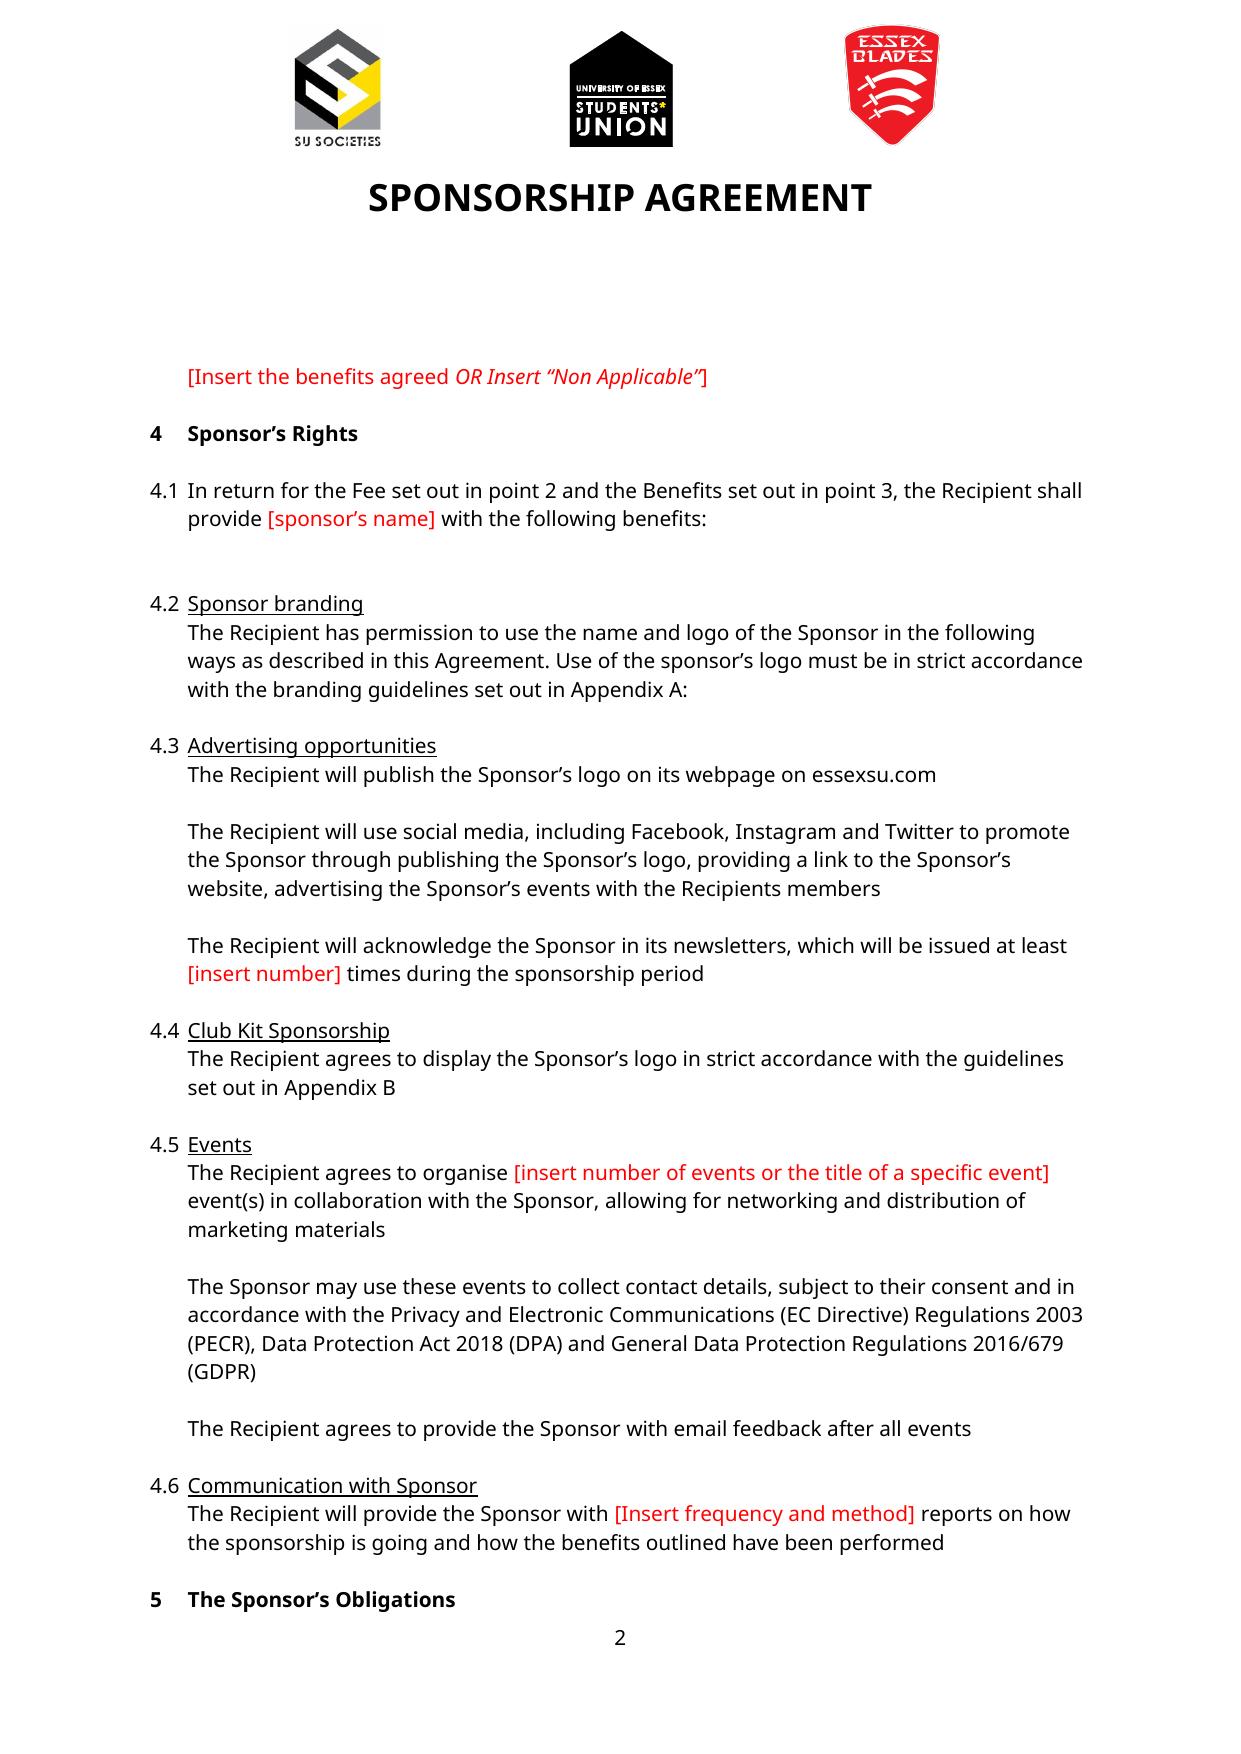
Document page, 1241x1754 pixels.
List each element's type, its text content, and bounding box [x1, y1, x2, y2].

text The Recipient will provide the Sponsor with [Insert frequency and method] reports on how the sponsorship is going and how the benefits outlined have been performed [187, 1499, 1090, 1556]
list Sponsor branding [150, 589, 1090, 618]
text The Recipient will publish the Sponsor’s logo on its webpage on essexsu.com [187, 760, 1090, 788]
text [Insert the benefits agreed OR Insert “Non Applicable”] [187, 362, 1090, 390]
list Communication with Sponsor [150, 1471, 1090, 1499]
text The Recipient agrees to display the Sponsor’s logo in strict accordance with the guidelines set out in Appendix B [187, 1044, 1090, 1101]
list The Sponsor’s Obligations [150, 1585, 1090, 1613]
picture [287, 24, 386, 147]
picture [830, 23, 954, 147]
list In return for the Fee set out in point 2 and the Benefits set out in point 3, the Recipient shall provide [sponsor’s name] with the following benefits: [150, 476, 1090, 533]
list Events [150, 1130, 1090, 1158]
list Club Kit Sponsorship [150, 1016, 1090, 1044]
text The Recipient will acknowledge the Sponsor in its newsletters, which will be issued at least [insert number] times during the sponsorship period [187, 931, 1090, 988]
text The Recipient has permission to use the name and logo of the Sponsor in the following ways as described in this Agreement. Use of the sponsor’s logo must be in strict accordance with the branding guidelines set out in Appendix A: [187, 618, 1090, 703]
list Sponsor’s Rights [150, 419, 1090, 447]
text The Sponsor may use these events to collect contact details, subject to their consent and in accordance with the Privacy and Electronic Communications (EC Directive) Regulations 2003 (PECR), Data Protection Act 2018 (DPA) and General Data Protection Regulations 2016/679 (GDPR) [187, 1272, 1090, 1386]
text The Recipient agrees to organise [insert number of events or the title of a specific event] event(s) in collaboration with the Sponsor, allowing for networking and distribution of marketing materials [187, 1158, 1090, 1243]
list Advertising opportunities [150, 732, 1090, 760]
text The Recipient will use social media, including Facebook, Instagram and Twitter to promote the Sponsor through publishing the Sponsor’s logo, providing a link to the Sponsor’s website, advertising the Sponsor’s events with the Recipients members [187, 817, 1090, 902]
text The Recipient agrees to provide the Sponsor with email feedback after all events [187, 1414, 1090, 1443]
